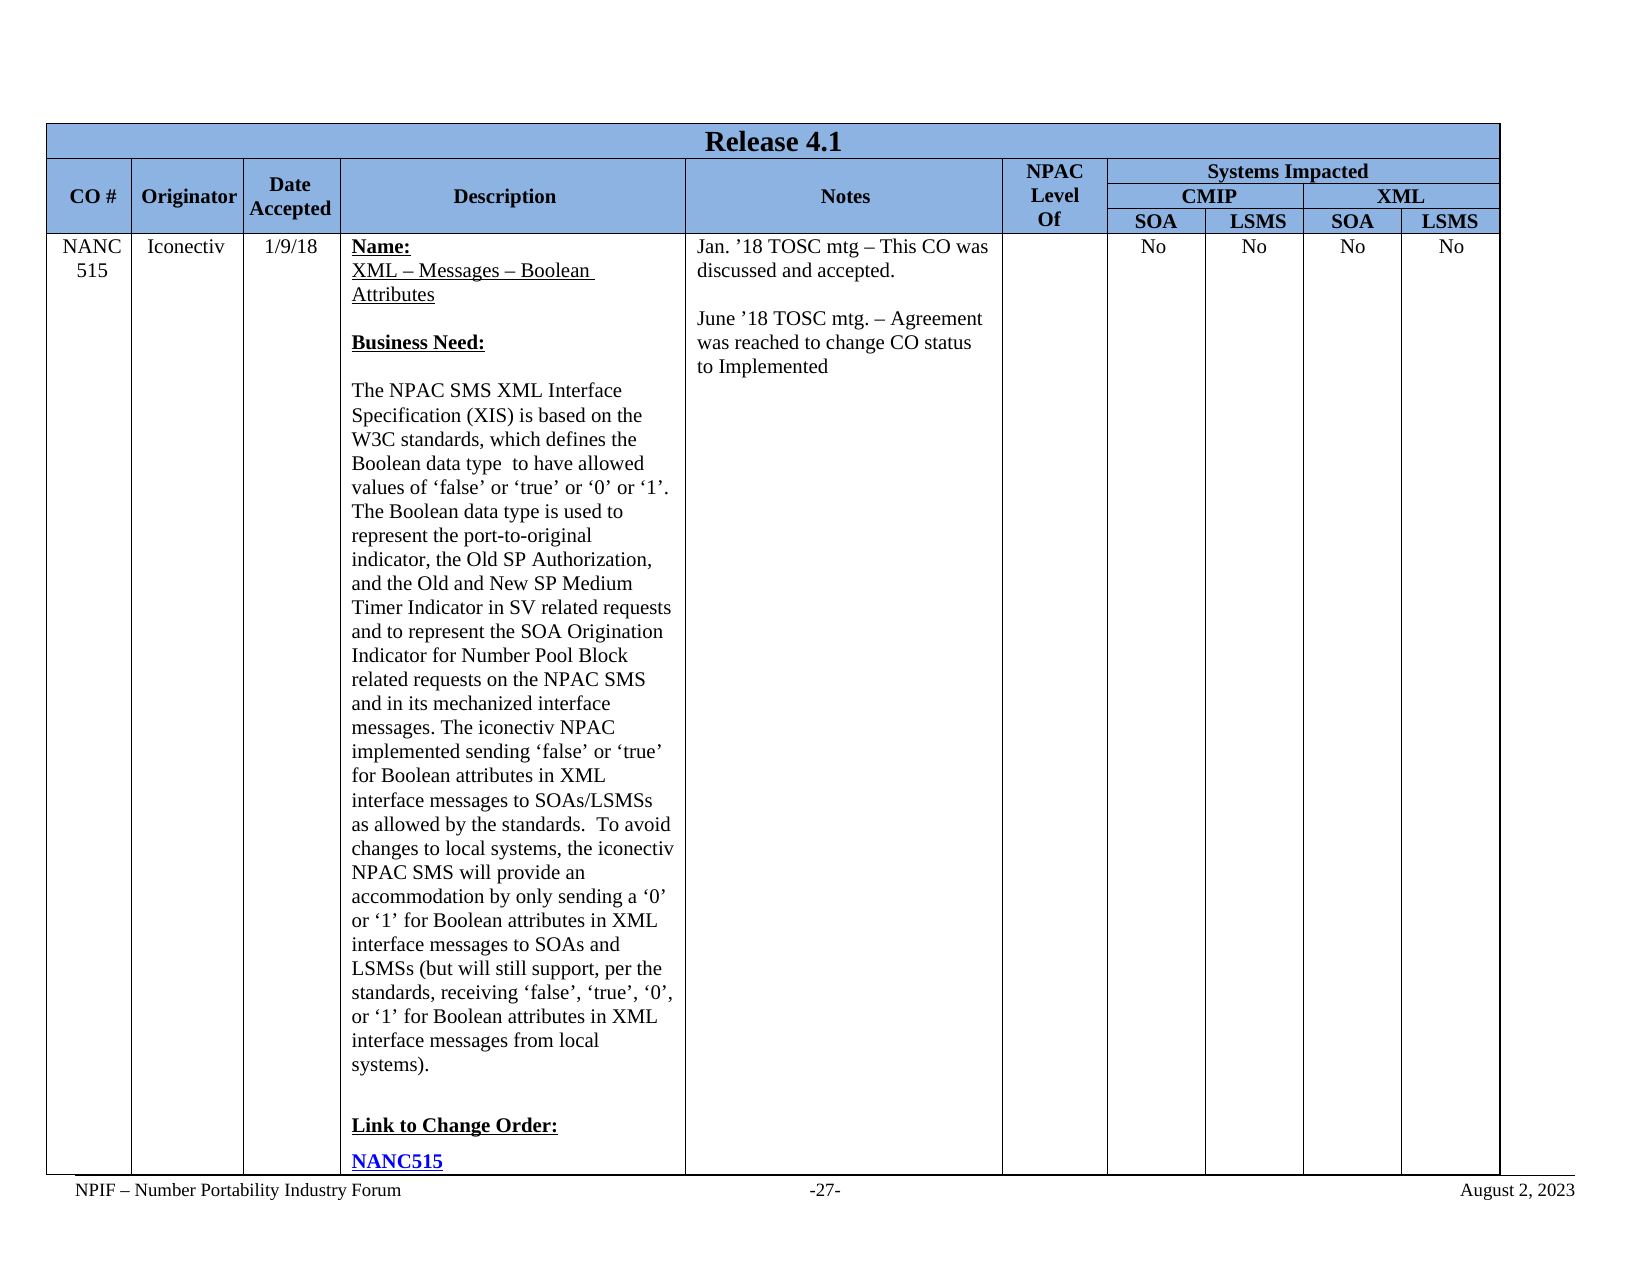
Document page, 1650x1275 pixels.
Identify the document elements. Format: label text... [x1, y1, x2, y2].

table_cell No [1206, 234, 1303, 1173]
table_cell No [1108, 234, 1205, 1173]
table_cell No [1304, 234, 1401, 1173]
table_cell Notes [686, 159, 1002, 233]
table_cell XML [1304, 184, 1499, 208]
table_cell LSMS [1206, 209, 1303, 233]
table_cell Iconectiv [132, 234, 243, 1173]
table_cell NANC 515 [47, 234, 131, 1173]
table_cell SOA [1108, 209, 1205, 233]
table_header Release 4.1 [47, 124, 1499, 158]
table_cell LSMS [1402, 209, 1499, 233]
table_cell CMIP [1108, 184, 1303, 208]
table_cell Systems Impacted [1108, 159, 1499, 183]
table_cell Originator [132, 159, 243, 233]
table_cell 1/9/18 [244, 234, 340, 1173]
table_cell CO # [47, 159, 131, 233]
table_cell No [1402, 234, 1499, 1173]
table_cell NPAC Level Of Effort [1003, 159, 1107, 233]
table_cell [1003, 234, 1107, 1173]
table_cell Date Accepted [244, 159, 340, 233]
table_cell SOA [1304, 209, 1401, 233]
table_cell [686, 234, 1002, 1173]
table_cell Description [341, 159, 685, 233]
